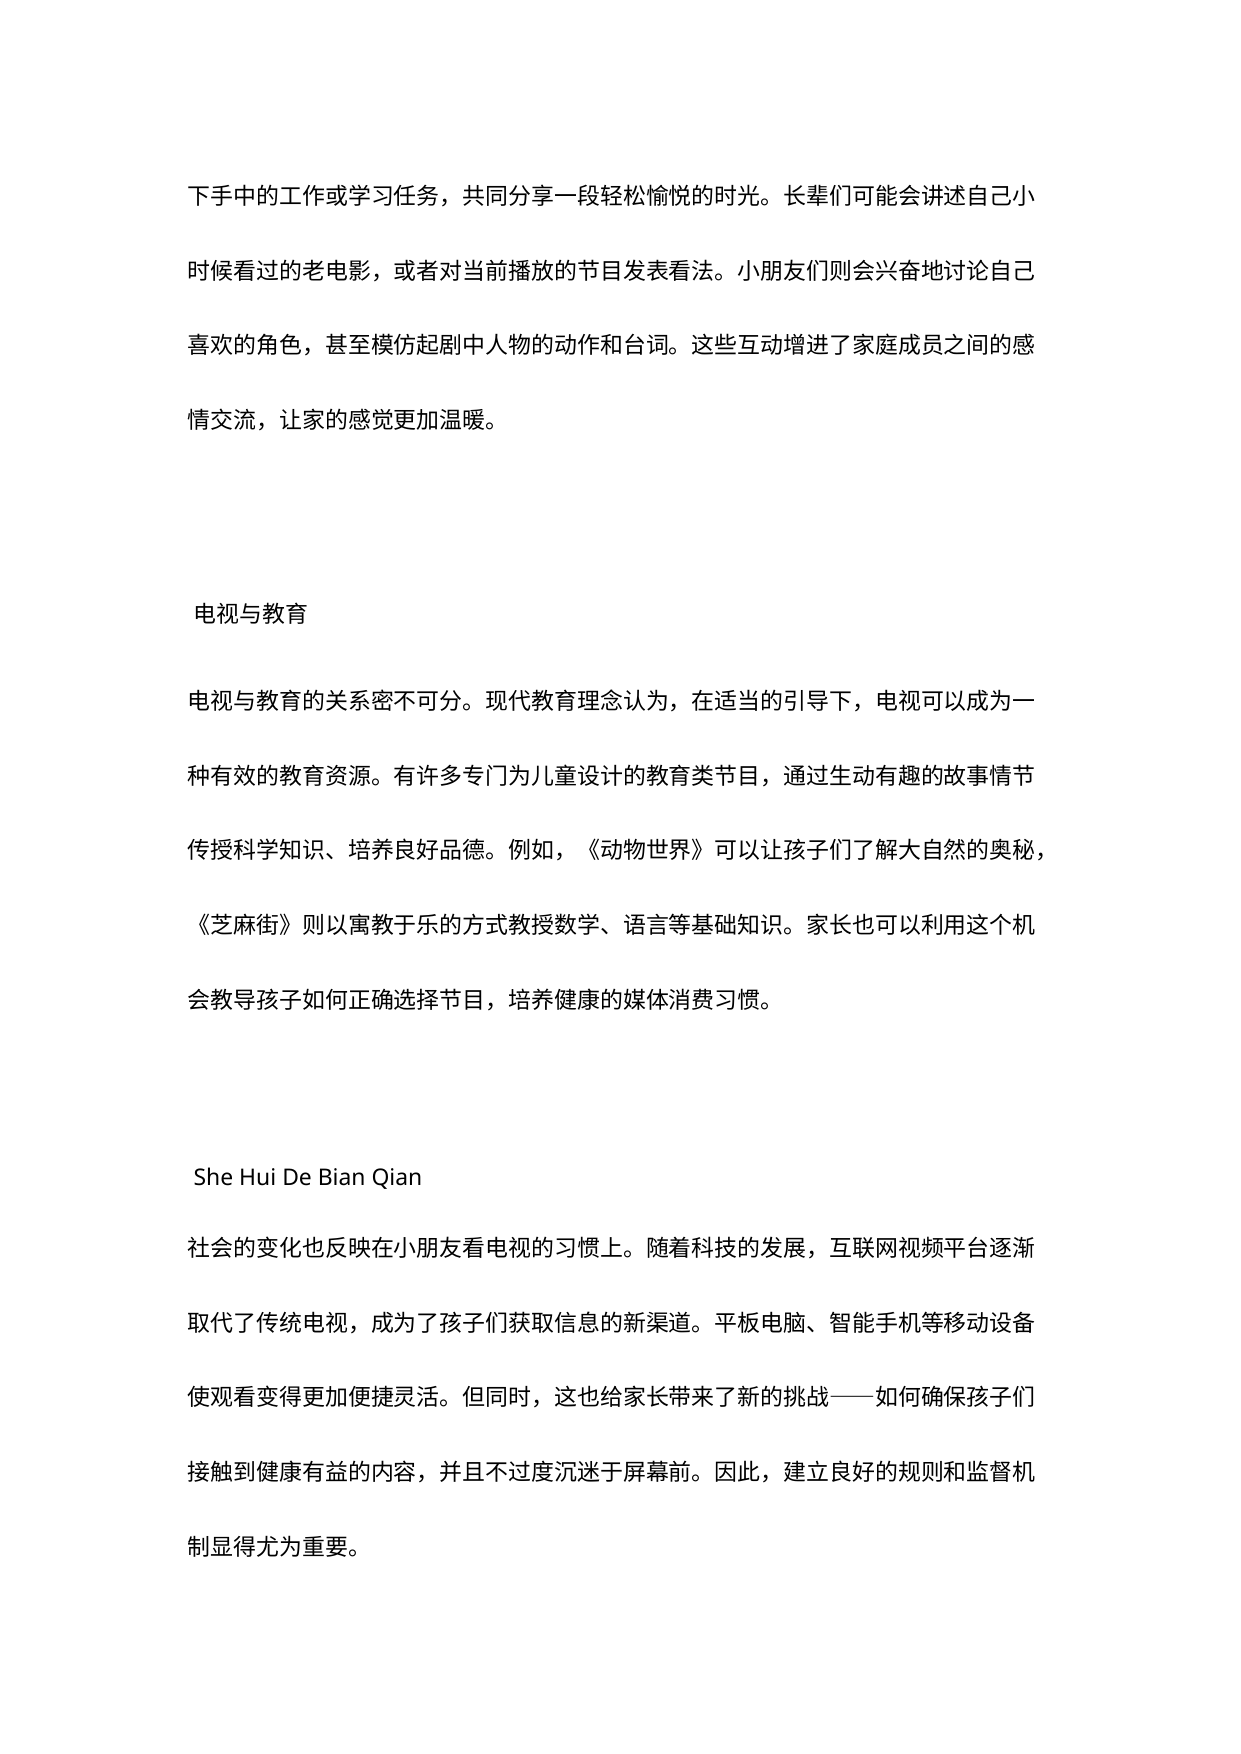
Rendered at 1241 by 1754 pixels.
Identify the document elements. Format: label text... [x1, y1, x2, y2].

text She Hui De Bian Qian [187, 1160, 1053, 1192]
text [187, 162, 1053, 451]
text 电视与教育 [187, 580, 1053, 645]
text 社会的变化也反映在小朋友看电视的习惯上。随着科技的发展，互联网视频平台逐渐取代了传统电视，成为了孩子们获取信息的新渠道。平板电脑、智能手机等移动设备使观看变得更加便捷灵活。但同时，这也给家长带来了新的挑战——如何确保孩子们接触到健康有益的内容，并且不过度沉迷于屏幕前。因此，建立良好的规则和监督机制显得尤为重要。 [187, 1214, 1053, 1578]
text 电视与教育的关系密不可分。现代教育理念认为，在适当的引导下，电视可以成为一种有效的教育资源。有许多专门为儿童设计的教育类节目，通过生动有趣的故事情节传授科学知识、培养良好品德。例如，《动物世界》可以让孩子们了解大自然的奥秘，《芝麻街》则以寓教于乐的方式教授数学、语言等基础知识。家长也可以利用这个机会教导孩子如何正确选择节目，培养健康的媒体消费习惯。 [187, 667, 1053, 1031]
